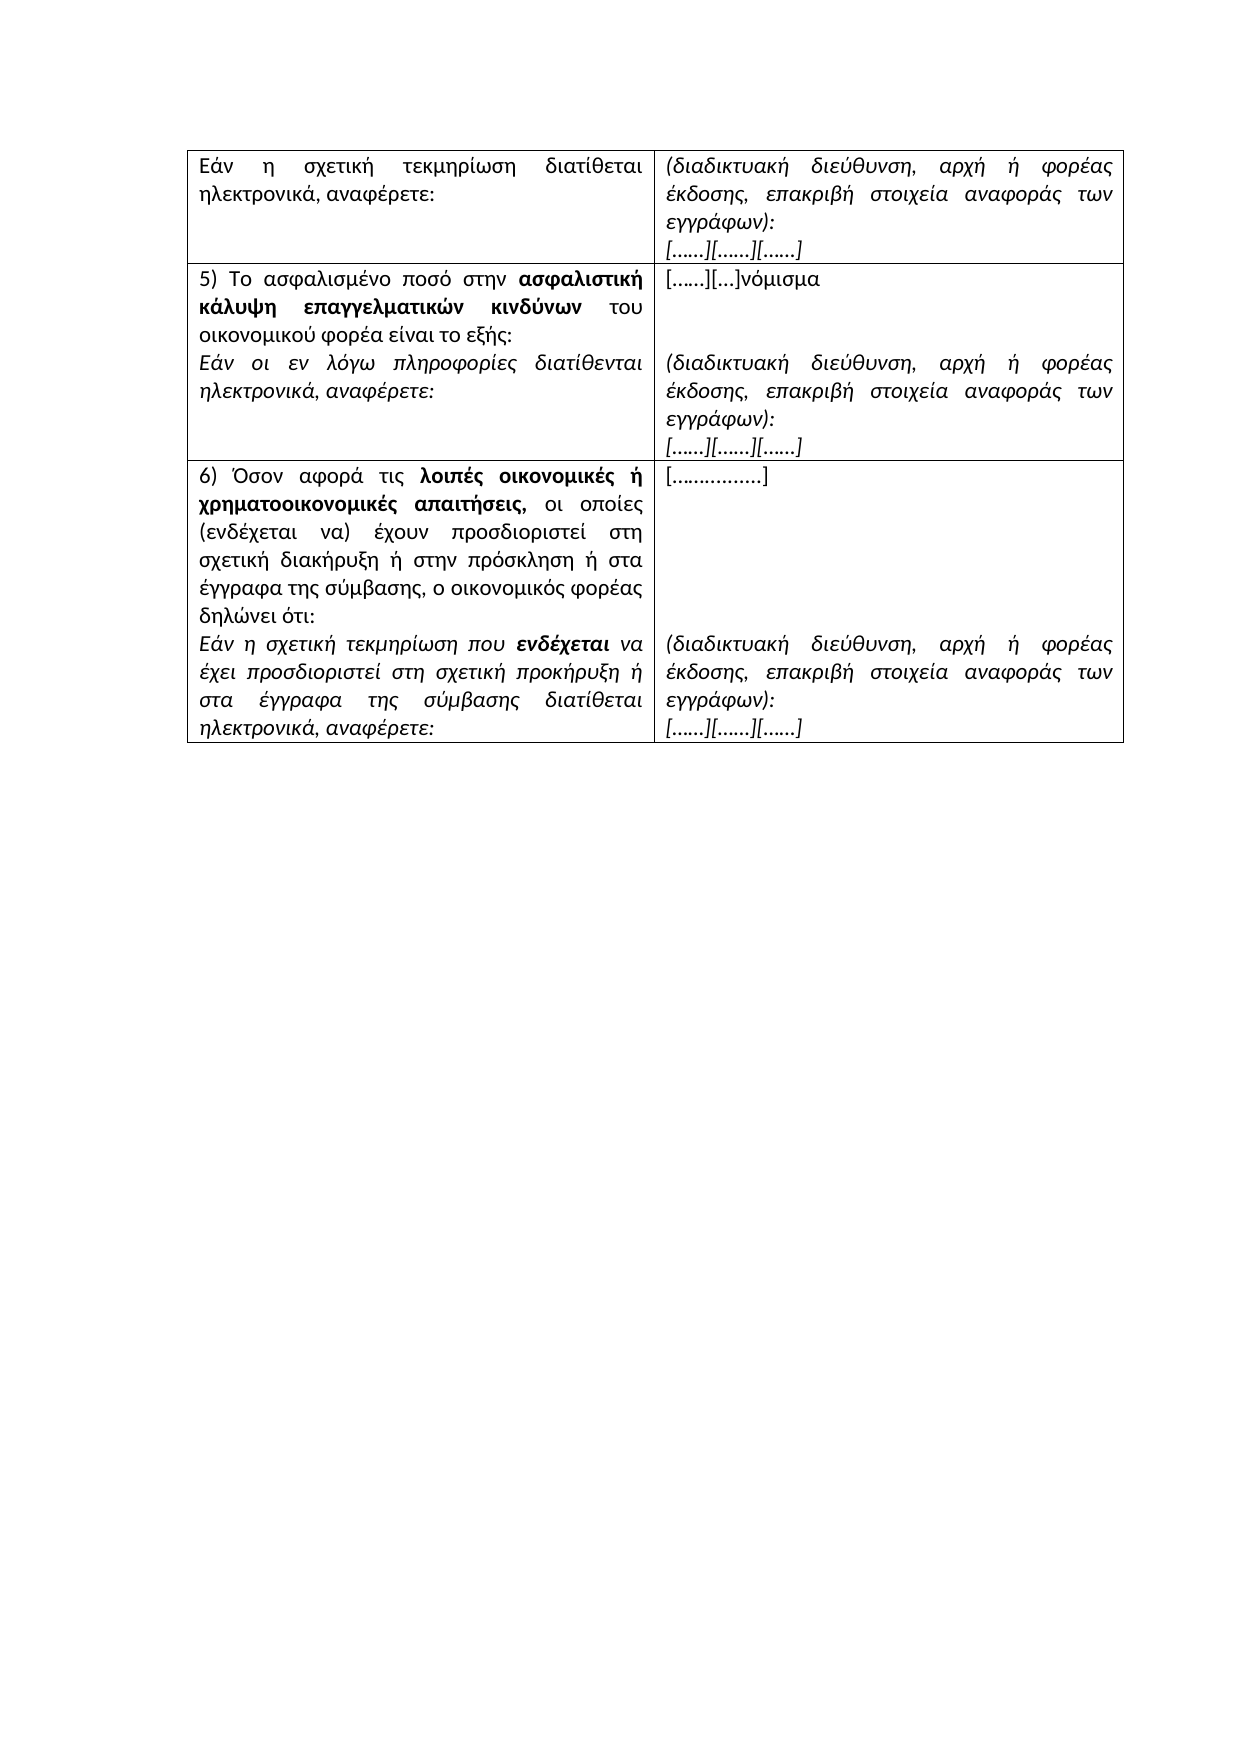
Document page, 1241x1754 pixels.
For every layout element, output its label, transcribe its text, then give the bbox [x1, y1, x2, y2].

table_cell 5) Το ασφαλισμένο ποσό στην ασφαλιστική κάλυψη επαγγελματικών κινδύνων του οικονομικού φορέα είναι το εξής: Εάν οι εν λόγω πληροφορίες διατίθενται ηλεκτρονικά, αναφέρετε: [188, 264, 654, 460]
table_cell 6) Όσον αφορά τις λοιπές οικονομικές ή χρηματοοικονομικές απαιτήσεις, οι οποίες (ενδέχεται να) έχουν προσδιοριστεί στη σχετική διακήρυξη ή στην πρόσκληση ή στα έγγραφα της σύμβασης, ο οικονομικός φορέας δηλώνει ότι: Εάν η σχετική τεκμηρίωση που ενδέχεται να έχει προσδιοριστεί στη σχετική προκήρυξη ή στα έγγραφα της σύμβασης διατίθεται ηλεκτρονικά, αναφέρετε: [188, 461, 654, 742]
table_cell [……..........] (διαδικτυακή διεύθυνση, αρχή ή φορέας έκδοσης, επακριβή στοιχεία αναφοράς των εγγράφων): [……][……][……] [655, 461, 1123, 742]
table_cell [188, 151, 654, 263]
table_cell [……][…]νόμισμα (διαδικτυακή διεύθυνση, αρχή ή φορέας έκδοσης, επακριβή στοιχεία αναφοράς των εγγράφων): [……][……][……] [655, 264, 1123, 460]
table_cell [655, 151, 1123, 263]
